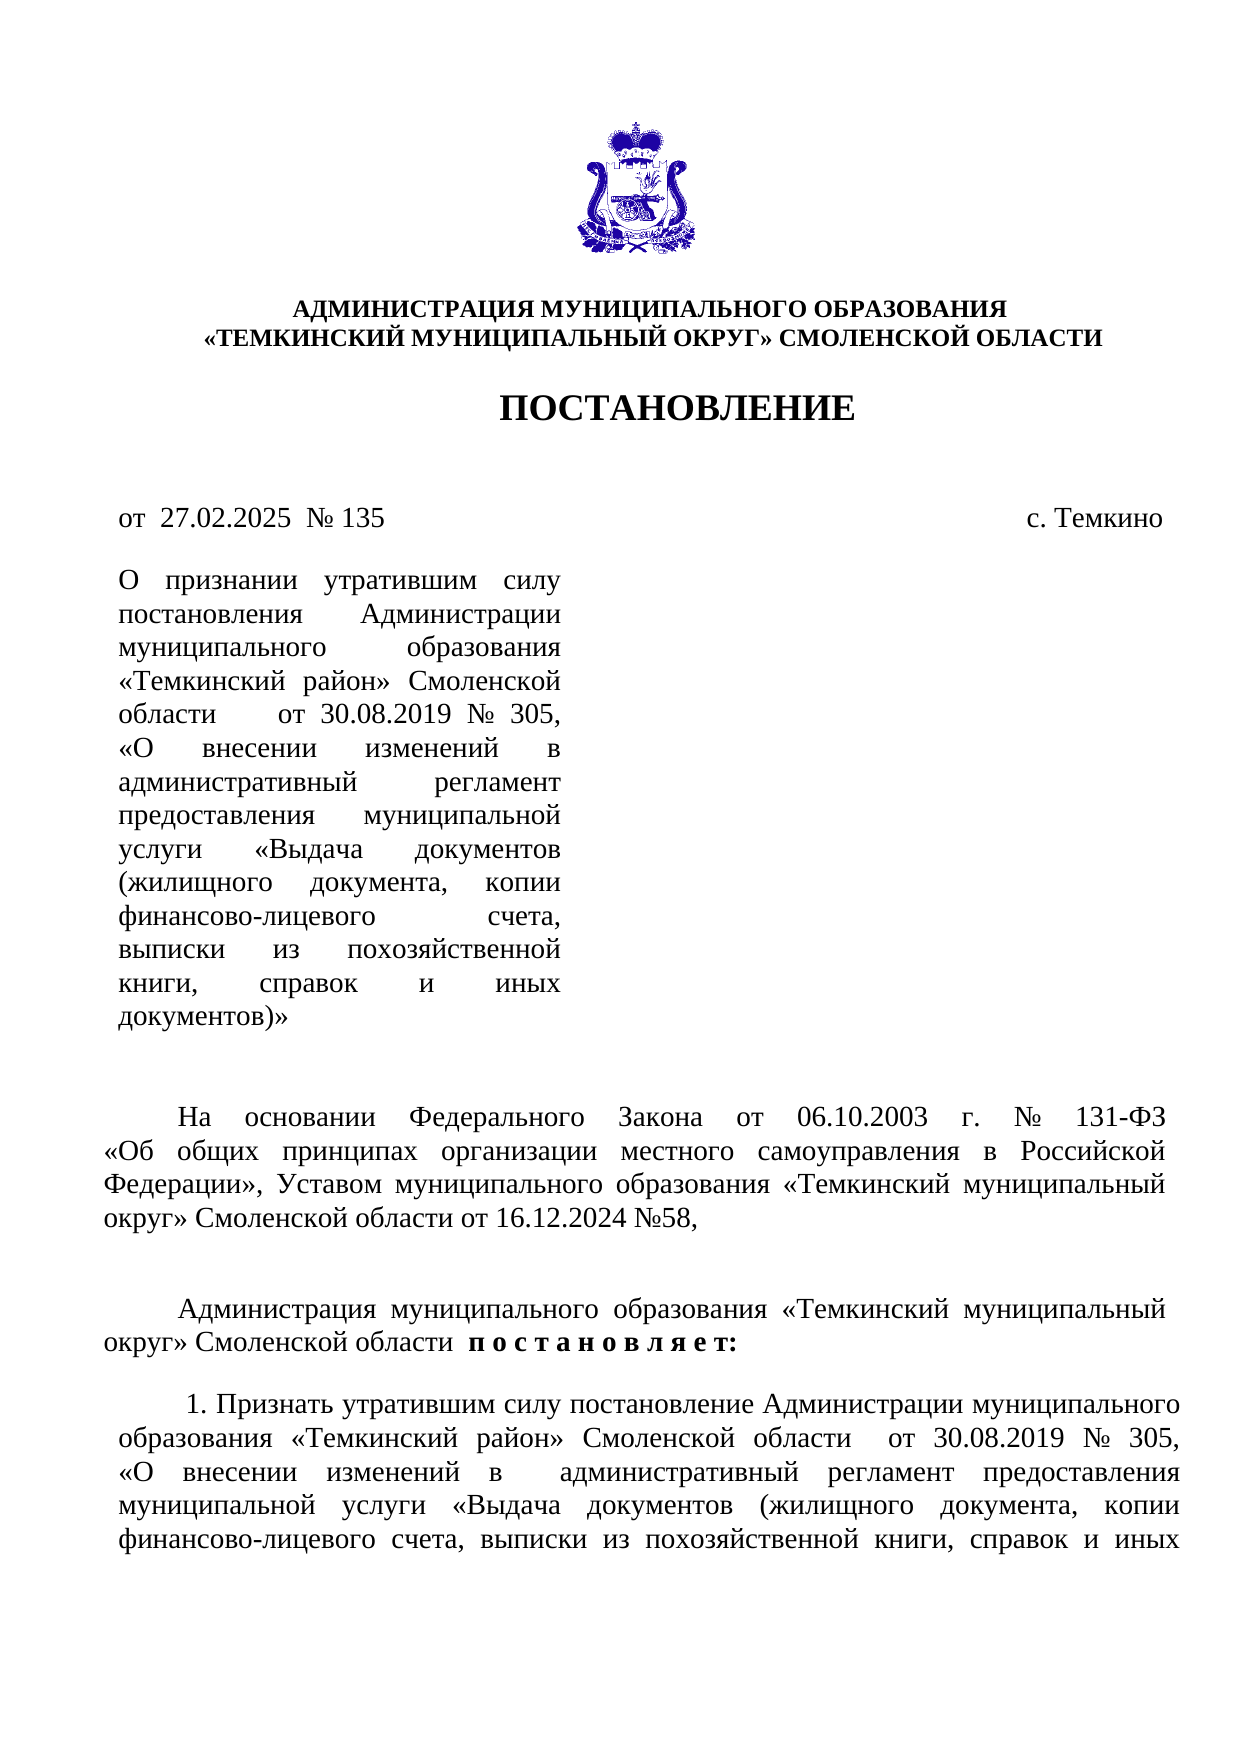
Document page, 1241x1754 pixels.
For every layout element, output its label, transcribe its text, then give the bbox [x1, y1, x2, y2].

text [118, 1387, 1181, 1554]
text «ТЕМКИНСКИЙ МУНИЦИПАЛЬНЫЙ ОКРУГ» СМОЛЕНСКОЙ ОБЛАСТИ [118, 323, 1181, 352]
text Администрация муниципального образования «Темкинский муниципальный округ» Смоленской области п о с т а н о в л я е т: [103, 1291, 1167, 1358]
text О признании утратившим силу постановления Администрации муниципального образования «Темкинский район» Смоленской области от 30.08.2019 № 305, «О внесении изменений в административный регламент предоставления муниципальной услуги «Выдача документов (жилищного документа, копии финансово-лицевого счета, выписки из похозяйственной книги, справок и иных документов)» [118, 562, 561, 1032]
picture [575, 118, 700, 261]
text На основании Федерального Закона от 06.10.2003 г. № 131-ФЗ «Об общих принципах организации местного самоуправления в Российской Федерации», Уставом муниципального образования «Темкинский муниципальный округ» Смоленской области от 16.12.2024 №58, [103, 1099, 1167, 1233]
text от 27.02.2025 № 135 с. Темкино [118, 500, 1181, 534]
text ПОСТАНОВЛЕНИЕ [118, 385, 1181, 428]
text АДМИНИСТРАЦИЯ МУНИЦИПАЛЬНОГО ОБРАЗОВАНИЯ [118, 294, 1181, 323]
